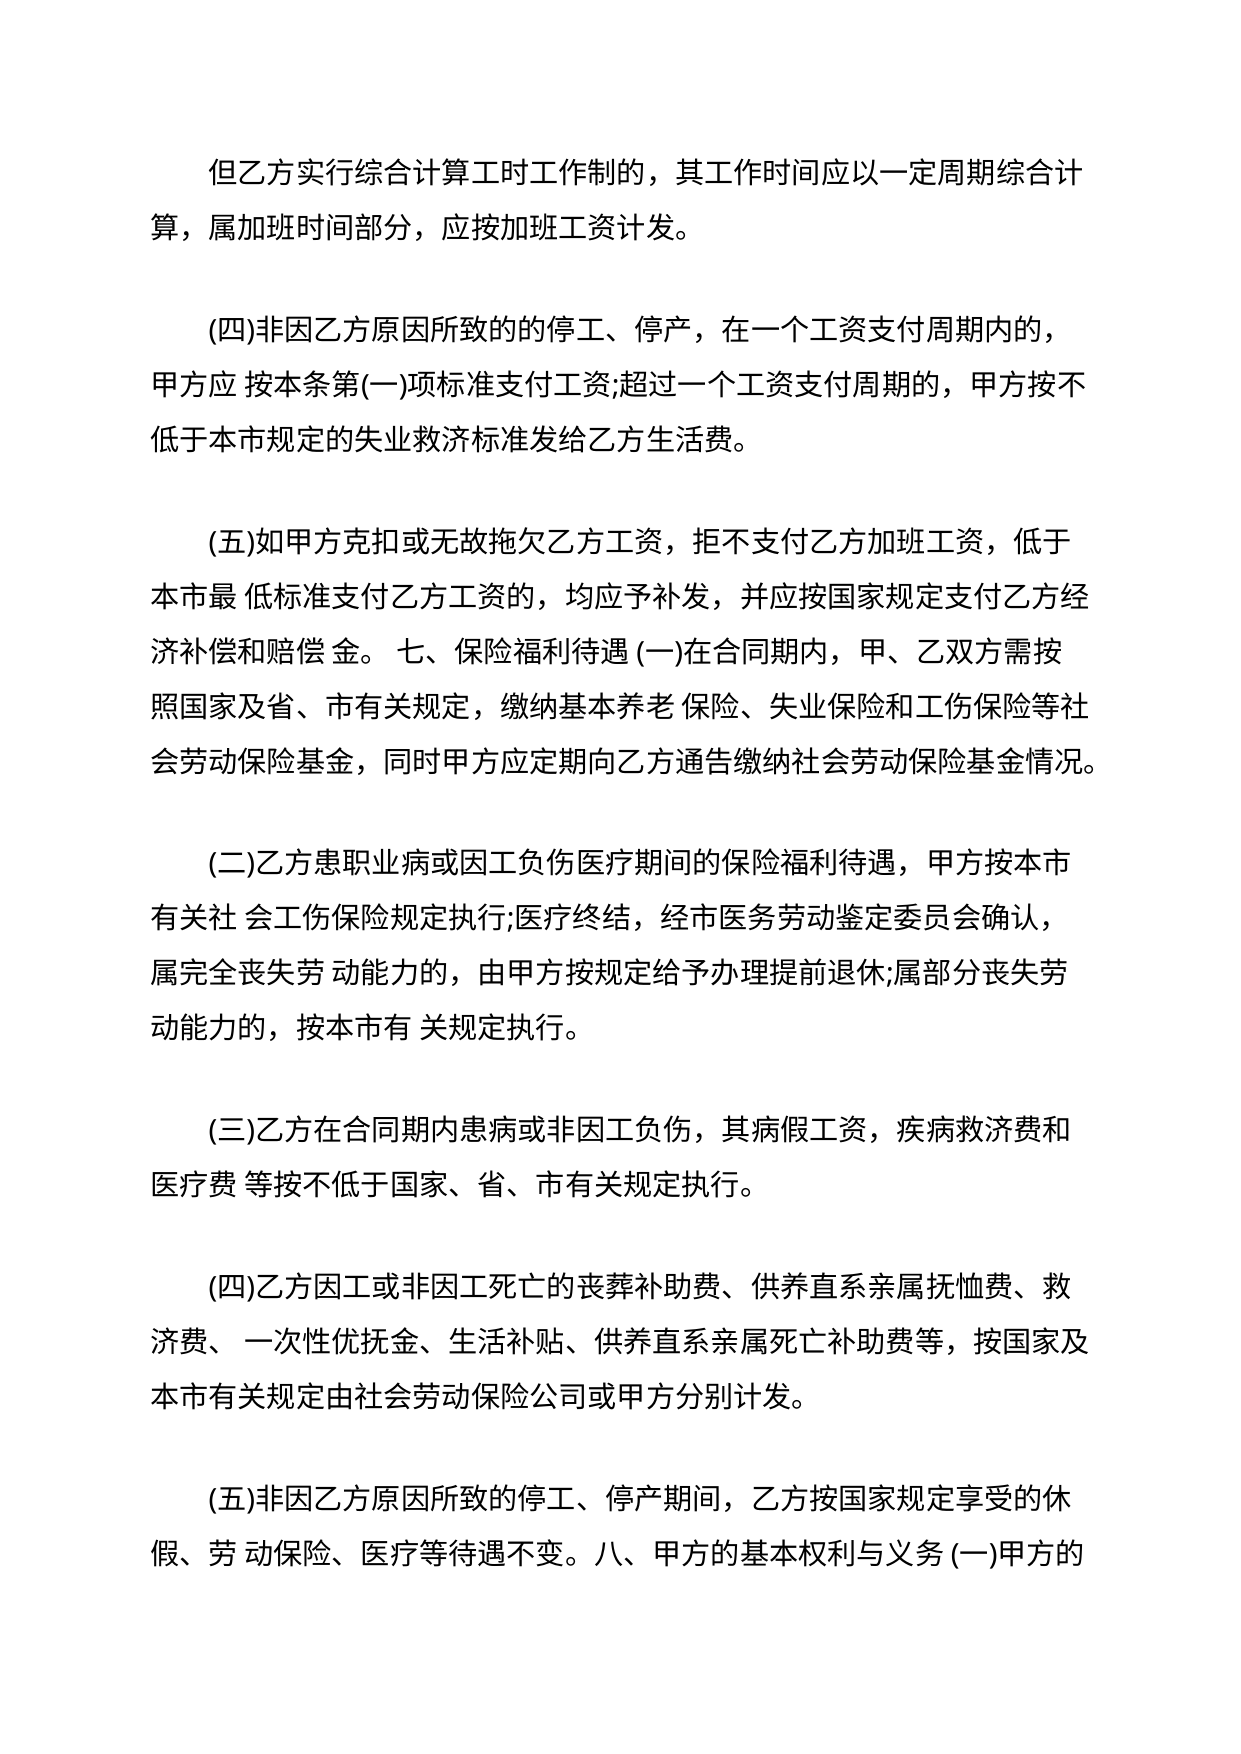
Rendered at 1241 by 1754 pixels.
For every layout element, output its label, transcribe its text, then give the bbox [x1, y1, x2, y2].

text (四)非因乙方原因所致的的停工、停产，在一个工资支付周期内的，甲方应 按本条第(一)项标准支付工资;超过一个工资支付周期的，甲方按不低于本市规定的失业救济标准发给乙方生活费。 [150, 307, 1090, 459]
text (三)乙方在合同期内患病或非因工负伤，其病假工资，疾病救济费和医疗费 等按不低于国家、省、市有关规定执行。 [150, 1107, 1090, 1204]
text 但乙方实行综合计算工时工作制的，其工作时间应以一定周期综合计算，属加班时间部分，应按加班工资计发。 [150, 150, 1090, 247]
text (四)乙方因工或非因工死亡的丧葬补助费、供养直系亲属抚恤费、救济费、 一次性优抚金、生活补贴、供养直系亲属死亡补助费等，按国家及本市有关规定由社会劳动保险公司或甲方分别计发。 [150, 1263, 1090, 1416]
text (五)如甲方克扣或无故拖欠乙方工资，拒不支付乙方加班工资，低于本市最 低标准支付乙方工资的，均应予补发，并应按国家规定支付乙方经济补偿和赔偿 金。 七、保险福利待遇 (一)在合同期内，甲、乙双方需按照国家及省、市有关规定，缴纳基本养老 保险、失业保险和工伤保险等社会劳动保险基金，同时甲方应定期向乙方通告缴纳社会劳动保险基金情况。 [150, 518, 1090, 781]
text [150, 1475, 1090, 1573]
text (二)乙方患职业病或因工负伤医疗期间的保险福利待遇，甲方按本市有关社 会工伤保险规定执行;医疗终结，经市医务劳动鉴定委员会确认，属完全丧失劳 动能力的，由甲方按规定给予办理提前退休;属部分丧失劳动能力的，按本市有 关规定执行。 [150, 840, 1090, 1047]
